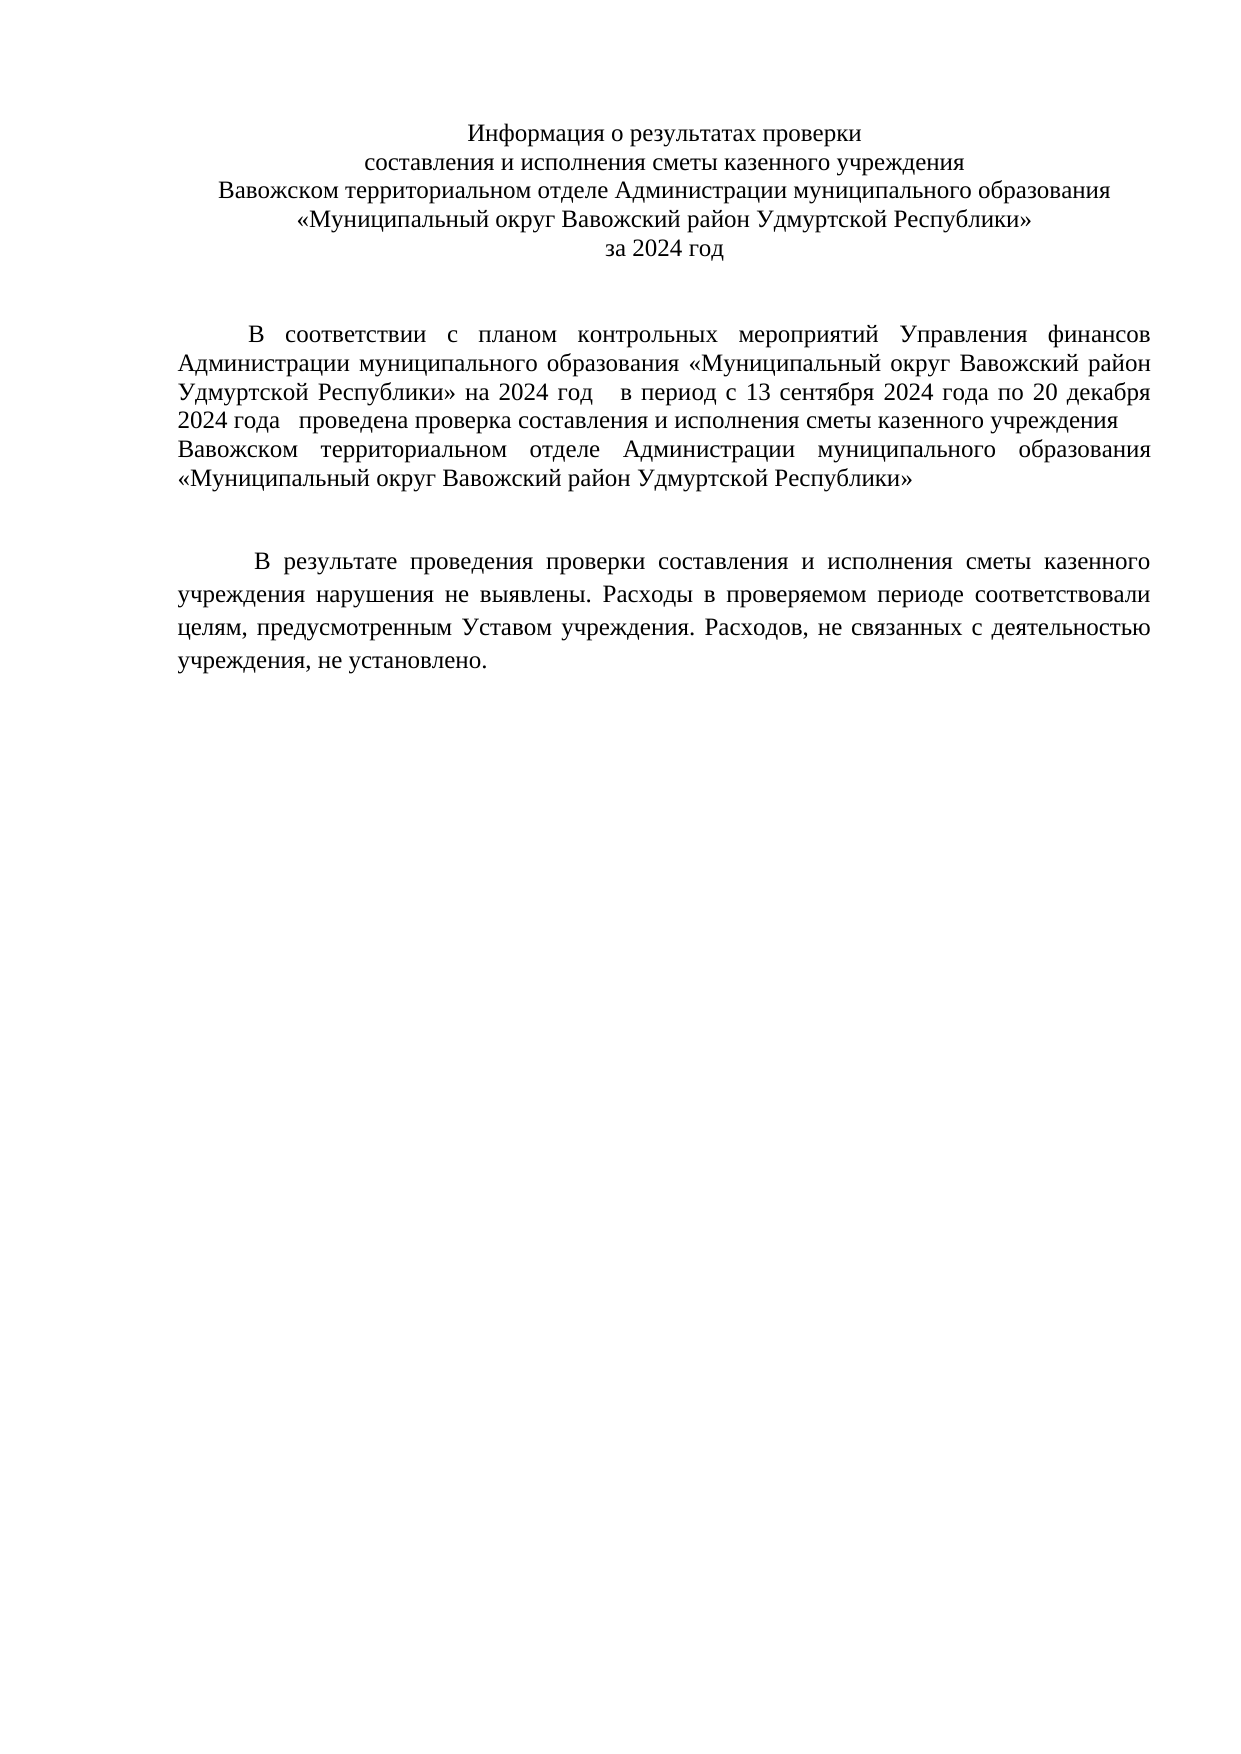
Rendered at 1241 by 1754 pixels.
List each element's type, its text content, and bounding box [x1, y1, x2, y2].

text В результате проведения проверки составления и исполнения сметы казенного учреждения нарушения не выявлены. Расходы в проверяемом периоде соответствовали целям, предусмотренным Уставом учреждения. Расходов, не связанных с деятельностью учреждения, не установлено. [177, 546, 1152, 673]
text составления и исполнения сметы казенного учреждения [177, 147, 1152, 176]
text Вавожском территориальном отделе Администрации муниципального образования «Муниципальный округ Вавожский район Удмуртской Республики» [177, 434, 1152, 492]
text В соответствии с планом контрольных мероприятий Управления финансов Администрации муниципального образования «Муниципальный округ Вавожский район Удмуртской Республики» на 2024 год в период с 13 сентября 2024 года по 20 декабря 2024 года проведена проверка составления и исполнения сметы казенного учреждения [177, 319, 1152, 434]
text Вавожском территориальном отделе Администрации муниципального образования «Муниципальный округ Вавожский район Удмуртской Республики» [177, 176, 1152, 233]
text за 2024 год [177, 233, 1152, 262]
text Информация о результатах проверки [177, 118, 1152, 147]
